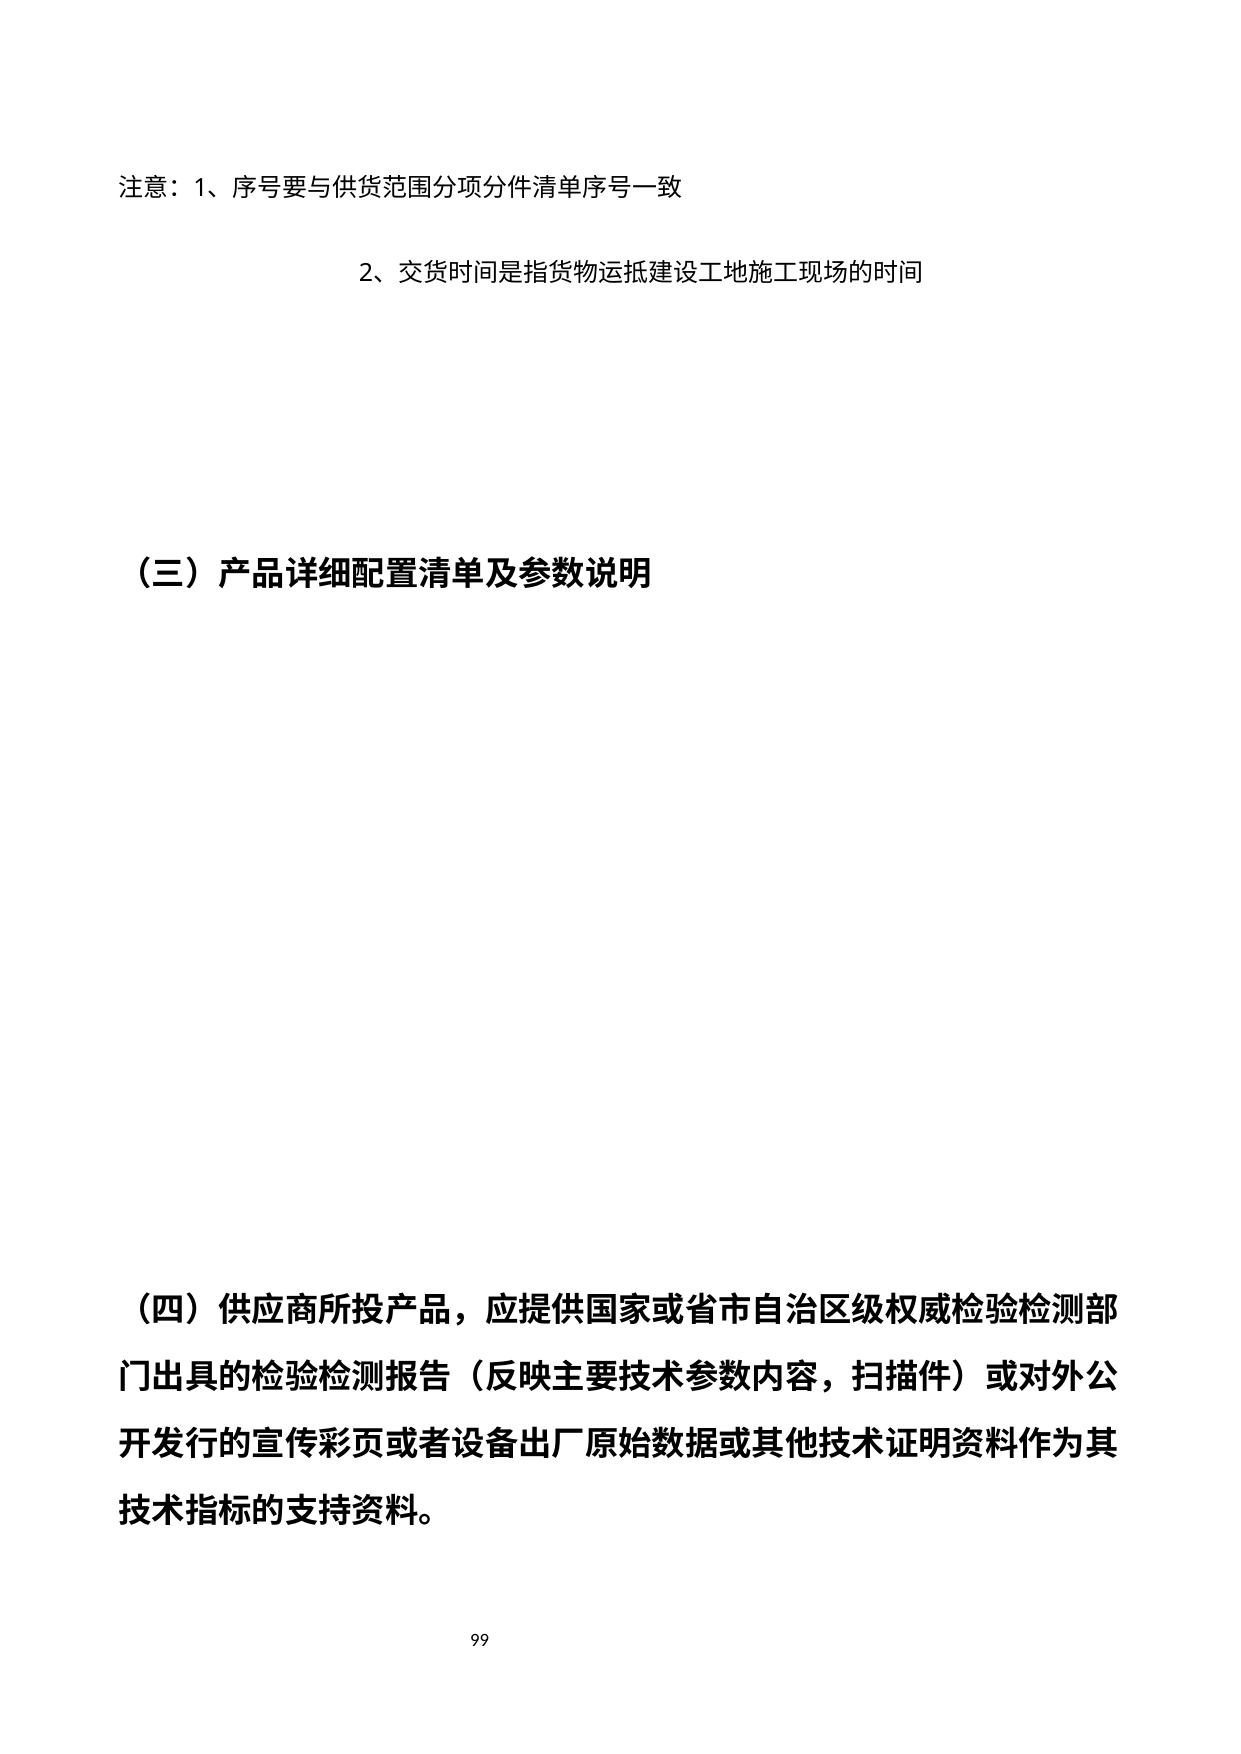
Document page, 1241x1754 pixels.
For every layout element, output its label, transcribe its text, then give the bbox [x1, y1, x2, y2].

text （三）产品详细配置清单及参数说明 [118, 538, 1122, 605]
text 2、交货时间是指货物运抵建设工地施工现场的时间 [283, 237, 1122, 304]
text （四）供应商所投产品，应提供国家或省市自治区级权威检验检测部门出具的检验检测报告（反映主要技术参数内容，扫描件）或对外公开发行的宣传彩页或者设备出厂原始数据或其他技术证明资料作为其技术指标的支持资料。 [118, 1273, 1122, 1541]
text 注意：1、序号要与供货范围分项分件清单序号一致 [118, 152, 1122, 219]
